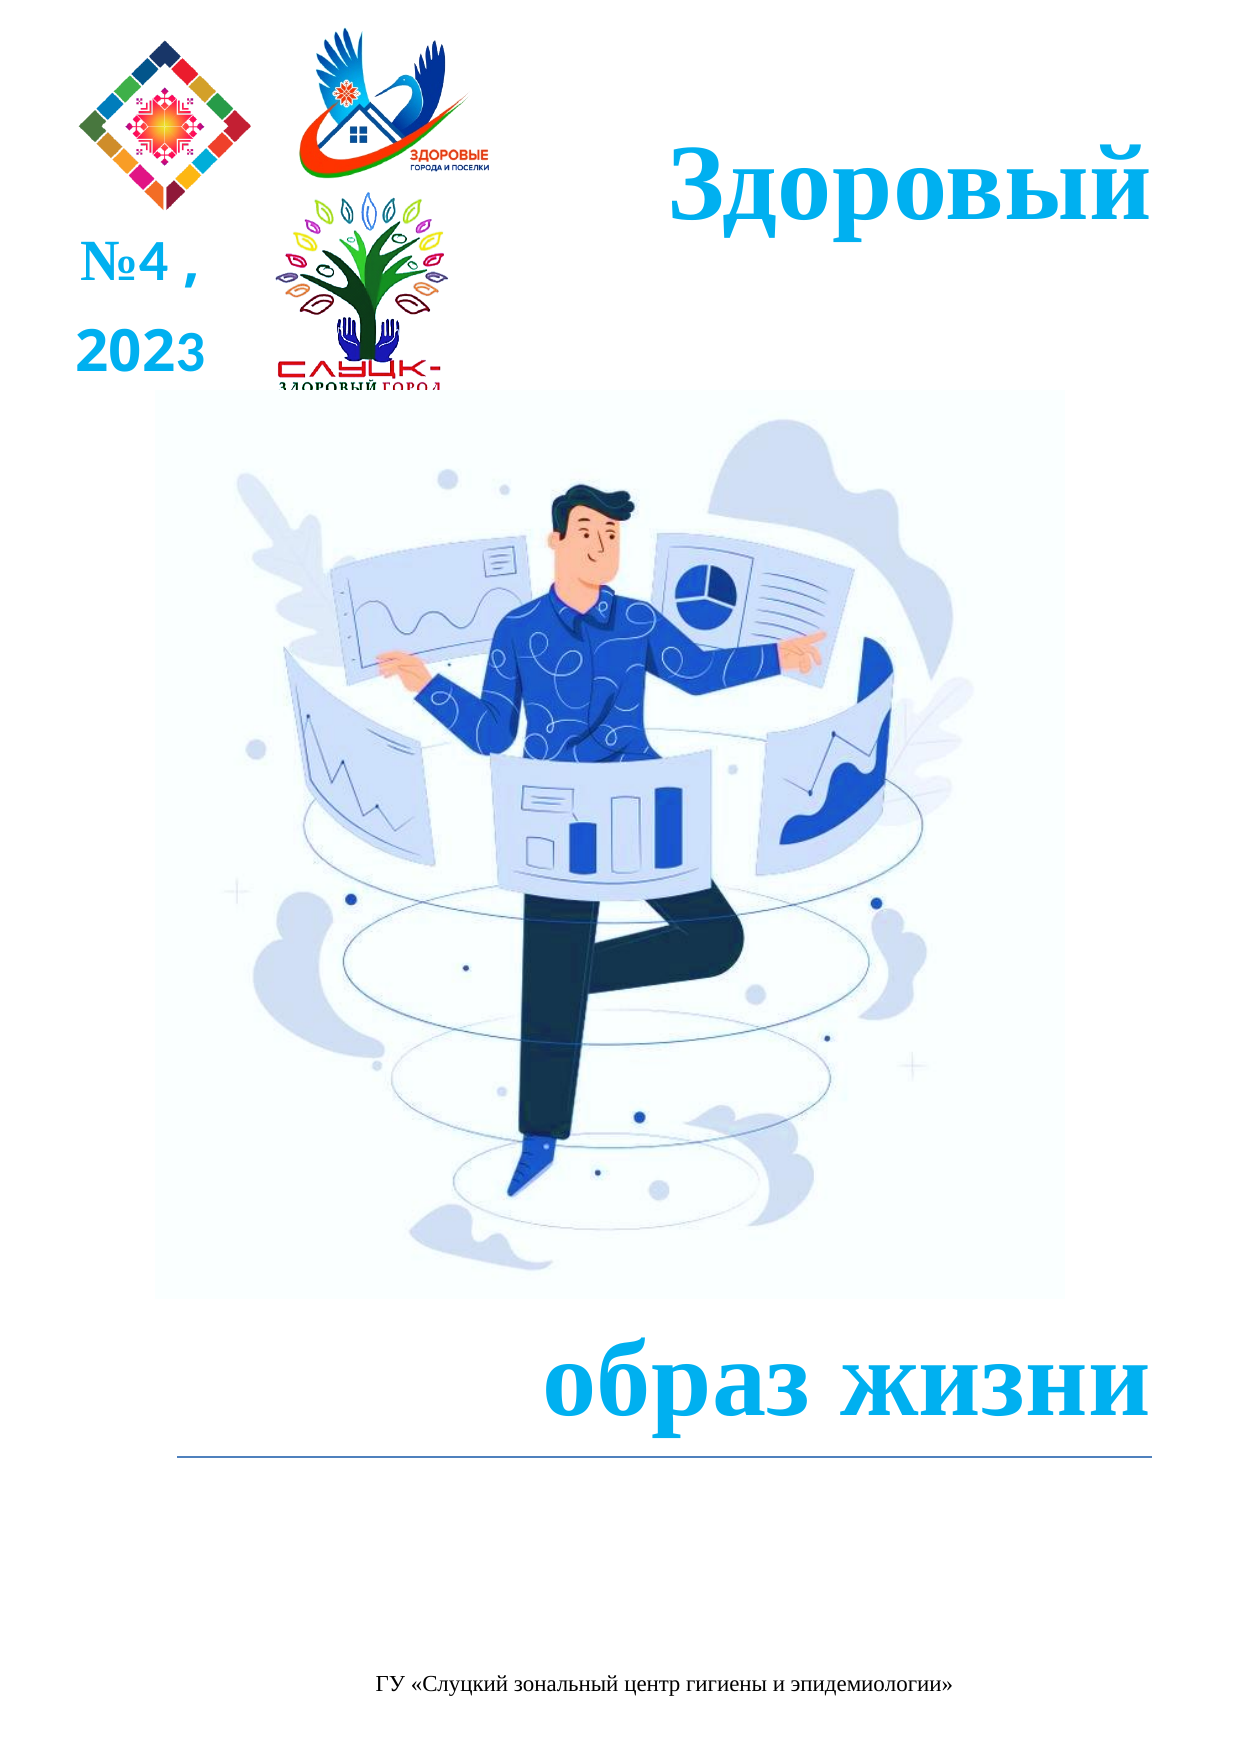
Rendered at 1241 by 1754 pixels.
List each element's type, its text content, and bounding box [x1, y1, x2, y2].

picture [70, 18, 1065, 1299]
